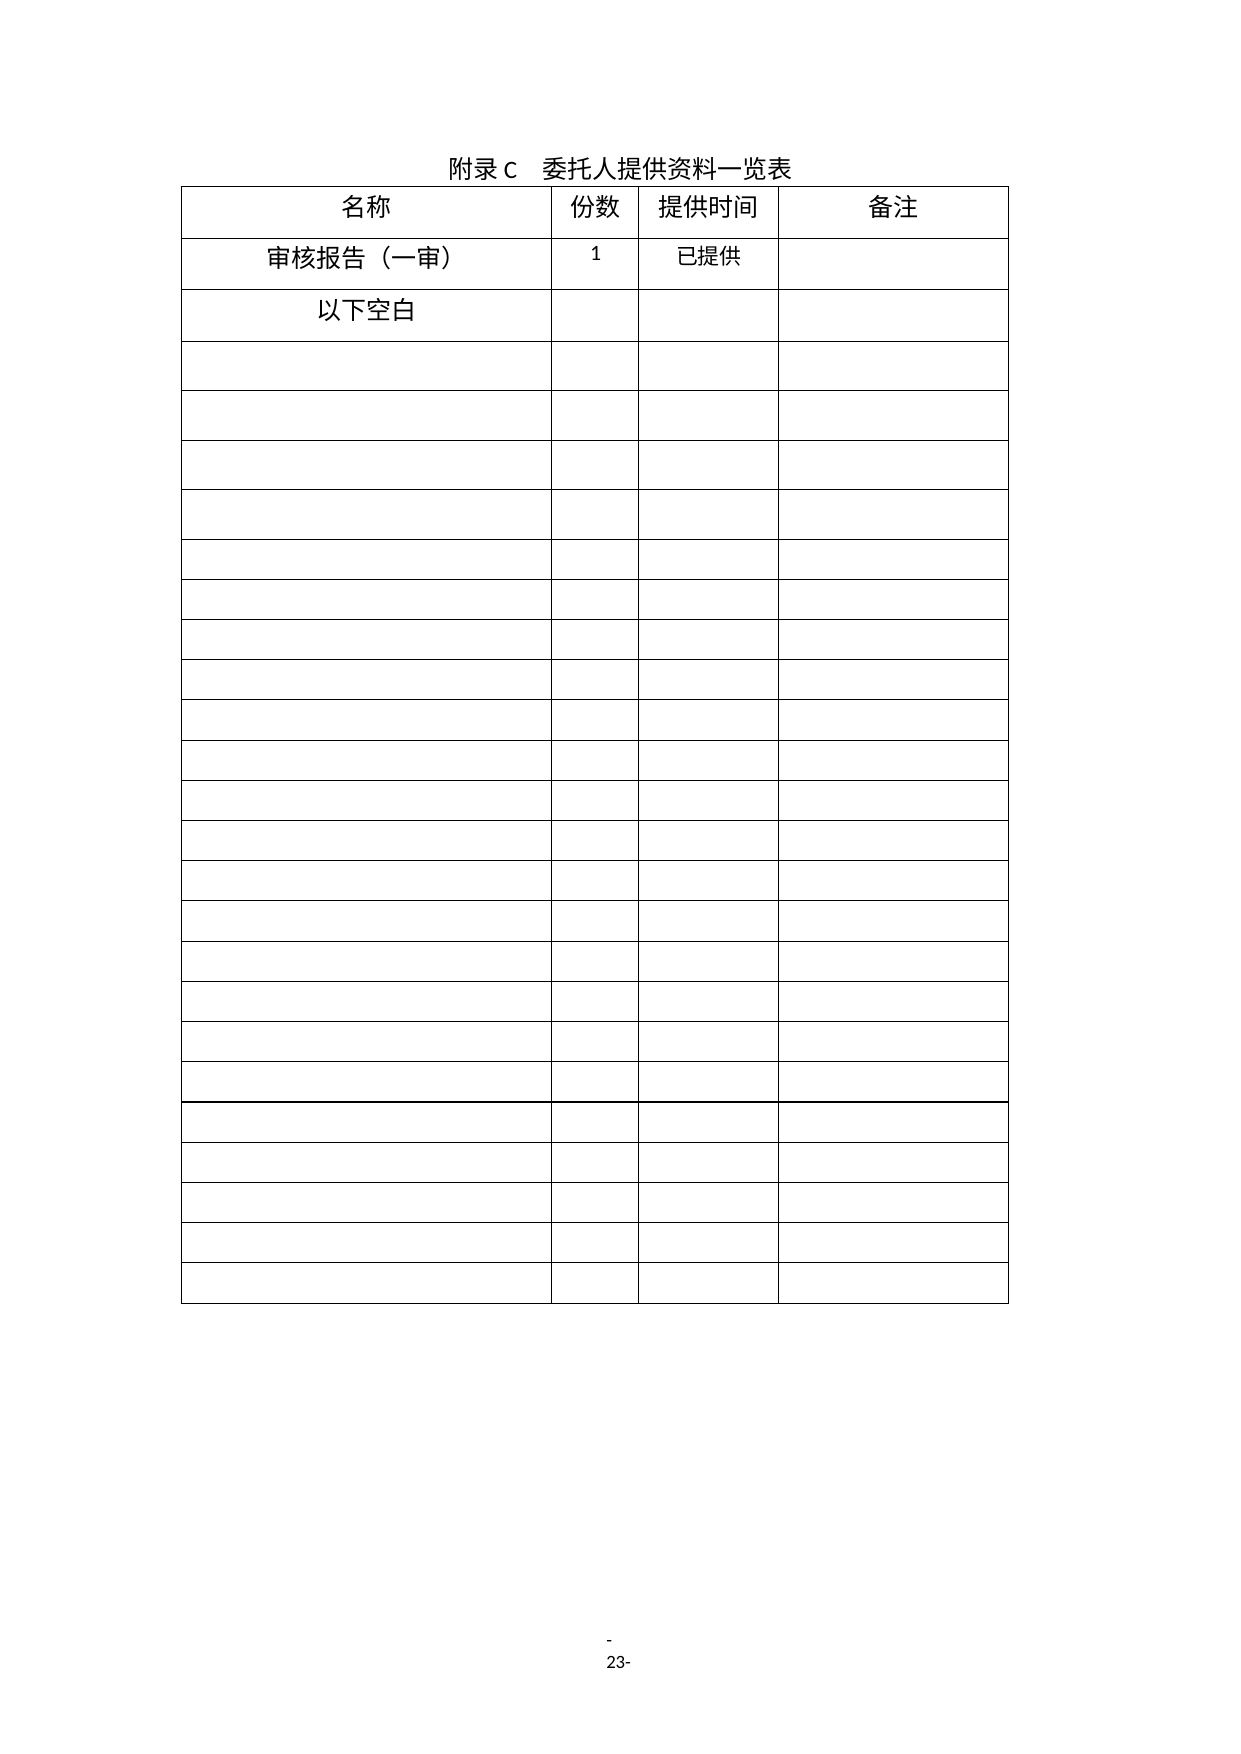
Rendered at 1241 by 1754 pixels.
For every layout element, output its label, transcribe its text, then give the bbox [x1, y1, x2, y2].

table_cell [639, 490, 778, 538]
table_cell [182, 942, 551, 981]
table_cell 审核报告（一审） [182, 239, 551, 289]
table_header 备注 [779, 187, 1008, 238]
table_cell [639, 700, 778, 739]
table_cell [779, 821, 1008, 860]
table_cell [552, 741, 638, 780]
table_cell [552, 620, 638, 659]
table_cell [552, 1223, 638, 1262]
table_cell [182, 1223, 551, 1262]
table_cell [779, 290, 1008, 341]
table_cell [779, 982, 1008, 1021]
table_cell [182, 342, 551, 390]
table_cell [552, 942, 638, 981]
table_cell [639, 982, 778, 1021]
table_cell [182, 620, 551, 659]
table_cell [779, 342, 1008, 390]
table_cell [552, 1183, 638, 1222]
table_cell [639, 1183, 778, 1222]
table_cell [552, 982, 638, 1021]
table_cell [552, 580, 638, 619]
table_cell [552, 1103, 638, 1142]
table_cell [779, 239, 1008, 289]
table_cell [182, 901, 551, 941]
table_cell [552, 901, 638, 941]
table_cell 已提供 [639, 239, 778, 289]
table_cell [552, 1022, 638, 1061]
table_cell [182, 540, 551, 579]
table_cell [779, 580, 1008, 619]
table_cell [779, 1183, 1008, 1222]
table_cell [779, 490, 1008, 538]
table_cell [182, 1022, 551, 1061]
table_cell [779, 441, 1008, 489]
table_cell [552, 861, 638, 900]
table_cell [182, 1263, 551, 1302]
table_cell [779, 1223, 1008, 1262]
table_header 份数 [552, 187, 638, 238]
table_cell [639, 821, 778, 860]
table_cell [182, 700, 551, 739]
table_cell [779, 660, 1008, 699]
text 附录C 委托人提供资料一览表 [187, 150, 1053, 186]
table_cell [552, 490, 638, 538]
table_cell [639, 290, 778, 341]
table_cell [182, 982, 551, 1021]
table_header 名称 [182, 187, 551, 238]
table_cell [639, 741, 778, 780]
table_cell [552, 1263, 638, 1302]
table_cell [779, 700, 1008, 739]
table_cell [639, 861, 778, 900]
table_cell [639, 1223, 778, 1262]
table_cell [639, 942, 778, 981]
table_cell [552, 1062, 638, 1101]
table_cell [779, 901, 1008, 941]
table_cell [639, 620, 778, 659]
table_header 提供时间 [639, 187, 778, 238]
table_cell [552, 700, 638, 739]
table_cell [639, 391, 778, 440]
table_cell [182, 660, 551, 699]
table_cell [779, 540, 1008, 579]
table_cell [552, 290, 638, 341]
table_cell [639, 660, 778, 699]
table_cell [779, 1143, 1008, 1182]
table_cell [779, 620, 1008, 659]
table_cell [779, 1103, 1008, 1142]
table_cell [779, 861, 1008, 900]
table_cell [639, 1263, 778, 1302]
table_cell [779, 391, 1008, 440]
table_cell [779, 1062, 1008, 1101]
table_cell [639, 342, 778, 390]
table_cell [639, 781, 778, 820]
table_cell [552, 391, 638, 440]
table_cell [552, 821, 638, 860]
table_cell [552, 441, 638, 489]
table_cell [779, 781, 1008, 820]
table_cell [552, 342, 638, 390]
table_cell [639, 540, 778, 579]
table_cell [779, 1263, 1008, 1302]
table_cell [182, 441, 551, 489]
table_cell [779, 741, 1008, 780]
table_cell [182, 821, 551, 860]
table_cell [182, 781, 551, 820]
table_cell [639, 441, 778, 489]
table_cell [182, 1183, 551, 1222]
table_cell 1 [552, 239, 638, 289]
table_cell [639, 580, 778, 619]
table_cell [182, 391, 551, 440]
table_cell 以下空白 [182, 290, 551, 341]
table_cell [182, 1062, 551, 1101]
table_cell [639, 1103, 778, 1142]
table_cell [552, 781, 638, 820]
table_cell [639, 1022, 778, 1061]
table_cell [182, 490, 551, 538]
table_cell [552, 1143, 638, 1182]
table_cell [182, 861, 551, 900]
table_cell [182, 580, 551, 619]
table_cell [779, 942, 1008, 981]
table_cell [182, 741, 551, 780]
table_cell [552, 540, 638, 579]
table_cell [779, 1022, 1008, 1061]
table_cell [552, 660, 638, 699]
table_cell [639, 1143, 778, 1182]
table_cell [639, 901, 778, 941]
table_cell [182, 1103, 551, 1142]
table_cell [182, 1143, 551, 1182]
table_cell [639, 1062, 778, 1101]
